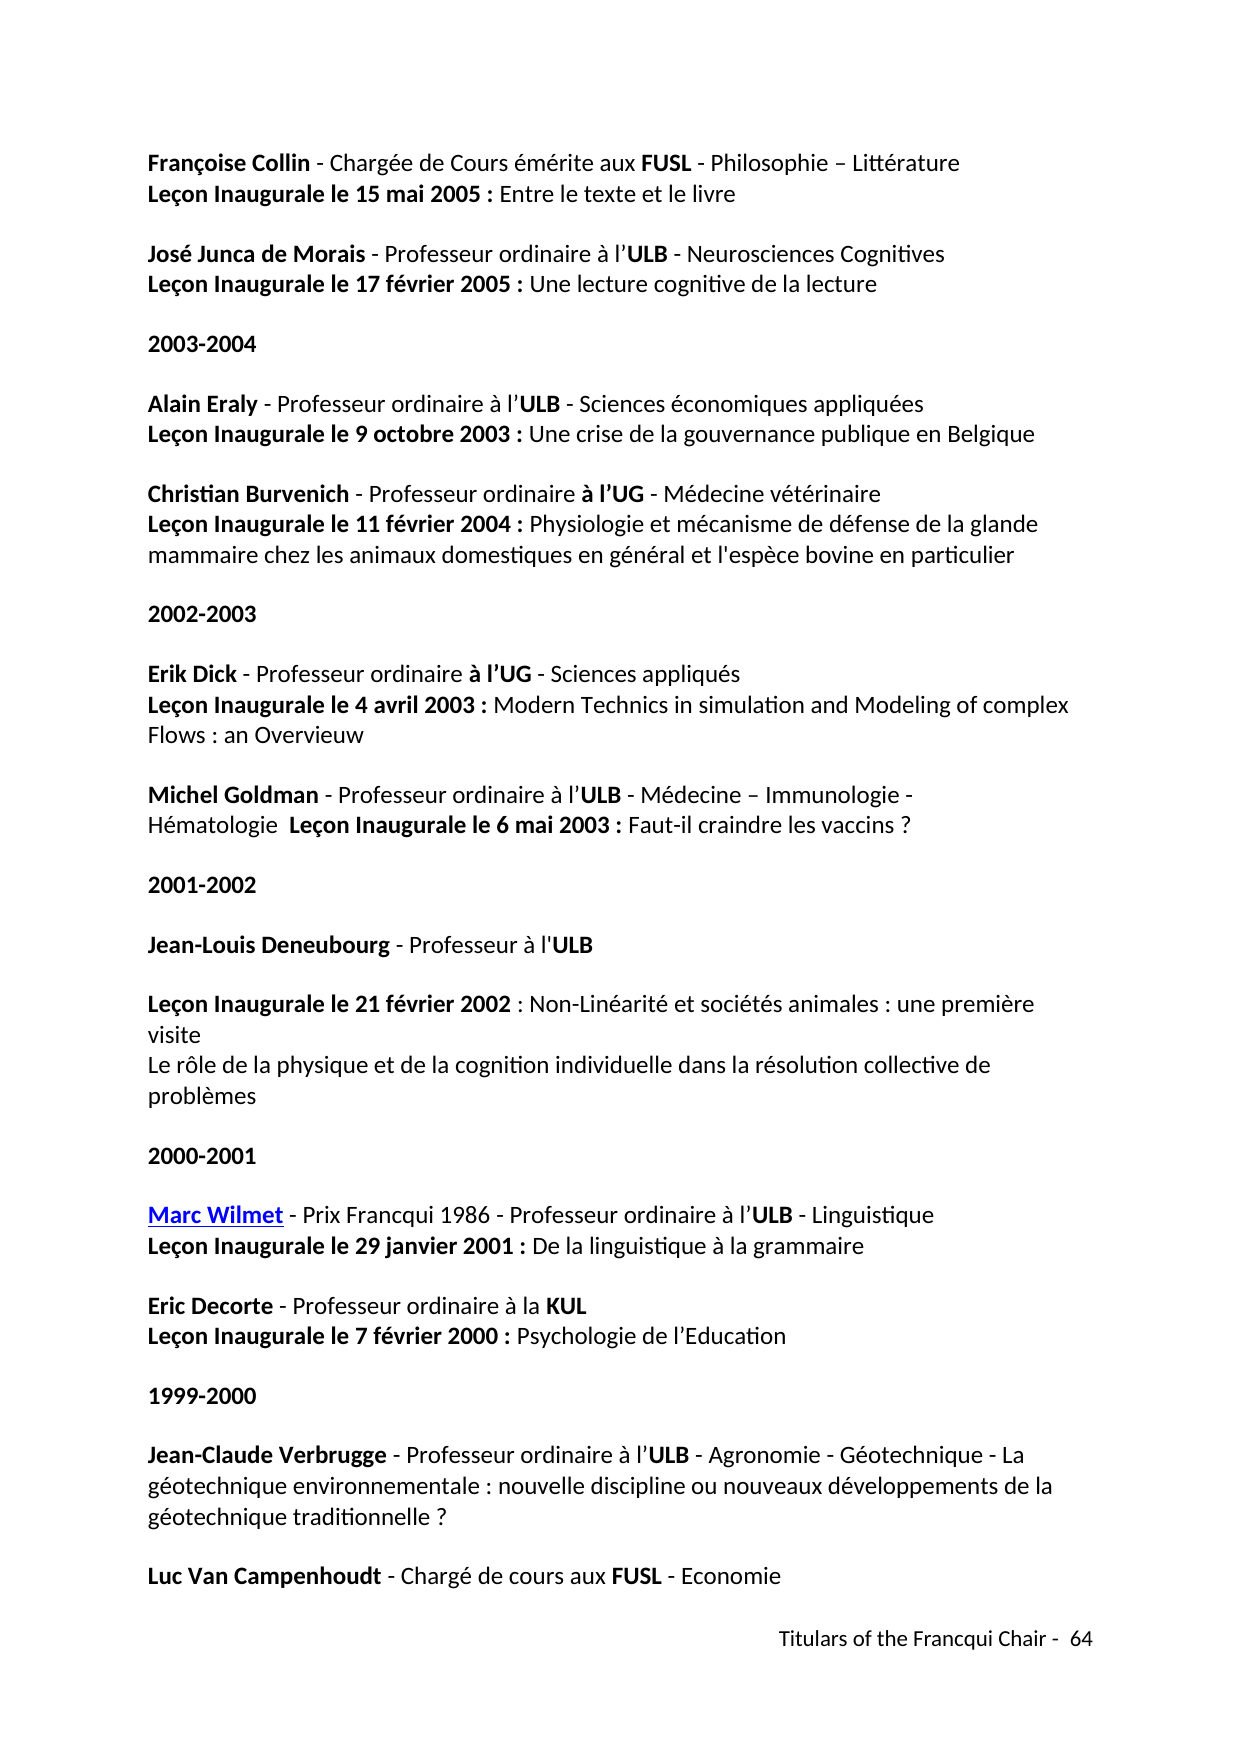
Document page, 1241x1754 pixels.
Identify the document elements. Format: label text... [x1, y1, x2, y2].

text Françoise Collin - Chargée de Cours émérite aux FUSL - Philosophie – Littérature Leçon Inaugurale le 15 mai 2005 : Entre le texte et le livre [148, 148, 1093, 209]
text Christian Burvenich - Professeur ordinaire à l’UG - Médecine vétérinaire Leçon Inaugurale le 11 février 2004 : Physiologie et mécanisme de défense de la glande mammaire chez les animaux domestiques en général et l'espèce bovine en particulier [148, 478, 1093, 569]
text Eric Decorte - Professeur ordinaire à la KUL Leçon Inaugurale le 7 février 2000 : Psychologie de l’Education [148, 1290, 1093, 1351]
text José Junca de Morais - Professeur ordinaire à l’ULB - Neurosciences Cognitives Leçon Inaugurale le 17 février 2005 : Une lecture cognitive de la lecture [148, 238, 1093, 299]
text 2003-2004 [148, 328, 1093, 358]
text Alain Eraly - Professeur ordinaire à l’ULB - Sciences économiques appliquées Leçon Inaugurale le 9 octobre 2003 : Une crise de la gouvernance publique en Belgique [148, 388, 1093, 449]
text 2002-2003 [148, 599, 1093, 629]
text Luc Van Campenhoudt - Chargé de cours aux FUSL - Economie [148, 1560, 1093, 1591]
text Michel Goldman - Professeur ordinaire à l’ULB - Médecine – Immunologie - Hématologie Leçon Inaugurale le 6 mai 2003 : Faut-il craindre les vaccins ? [148, 779, 1093, 840]
text 2000-2001 [148, 1140, 1093, 1170]
text Marc Wilmet - Prix Francqui 1986 - Professeur ordinaire à l’ULB - Linguistique Leçon Inaugurale le 29 janvier 2001 : De la linguistique à la grammaire [148, 1199, 1093, 1261]
text Leçon Inaugurale le 21 février 2002 : Non-Linéarité et sociétés animales : une première visite Le rôle de la physique et de la cognition individuelle dans la résolution collective de problèmes [148, 989, 1093, 1111]
text Jean-Claude Verbrugge - Professeur ordinaire à l’ULB - Agronomie - Géotechnique - La géotechnique environnementale : nouvelle discipline ou nouveaux développements de la géotechnique traditionnelle ? [148, 1440, 1093, 1531]
text 2001-2002 [148, 869, 1093, 900]
text Erik Dick - Professeur ordinaire à l’UG - Sciences appliqués Leçon Inaugurale le 4 avril 2003 : Modern Technics in simulation and Modeling of complex Flows : an Overvieuw [148, 658, 1093, 750]
text 1999-2000 [148, 1380, 1093, 1411]
text Jean-Louis Deneubourg - Professeur à l'ULB [148, 929, 1093, 959]
